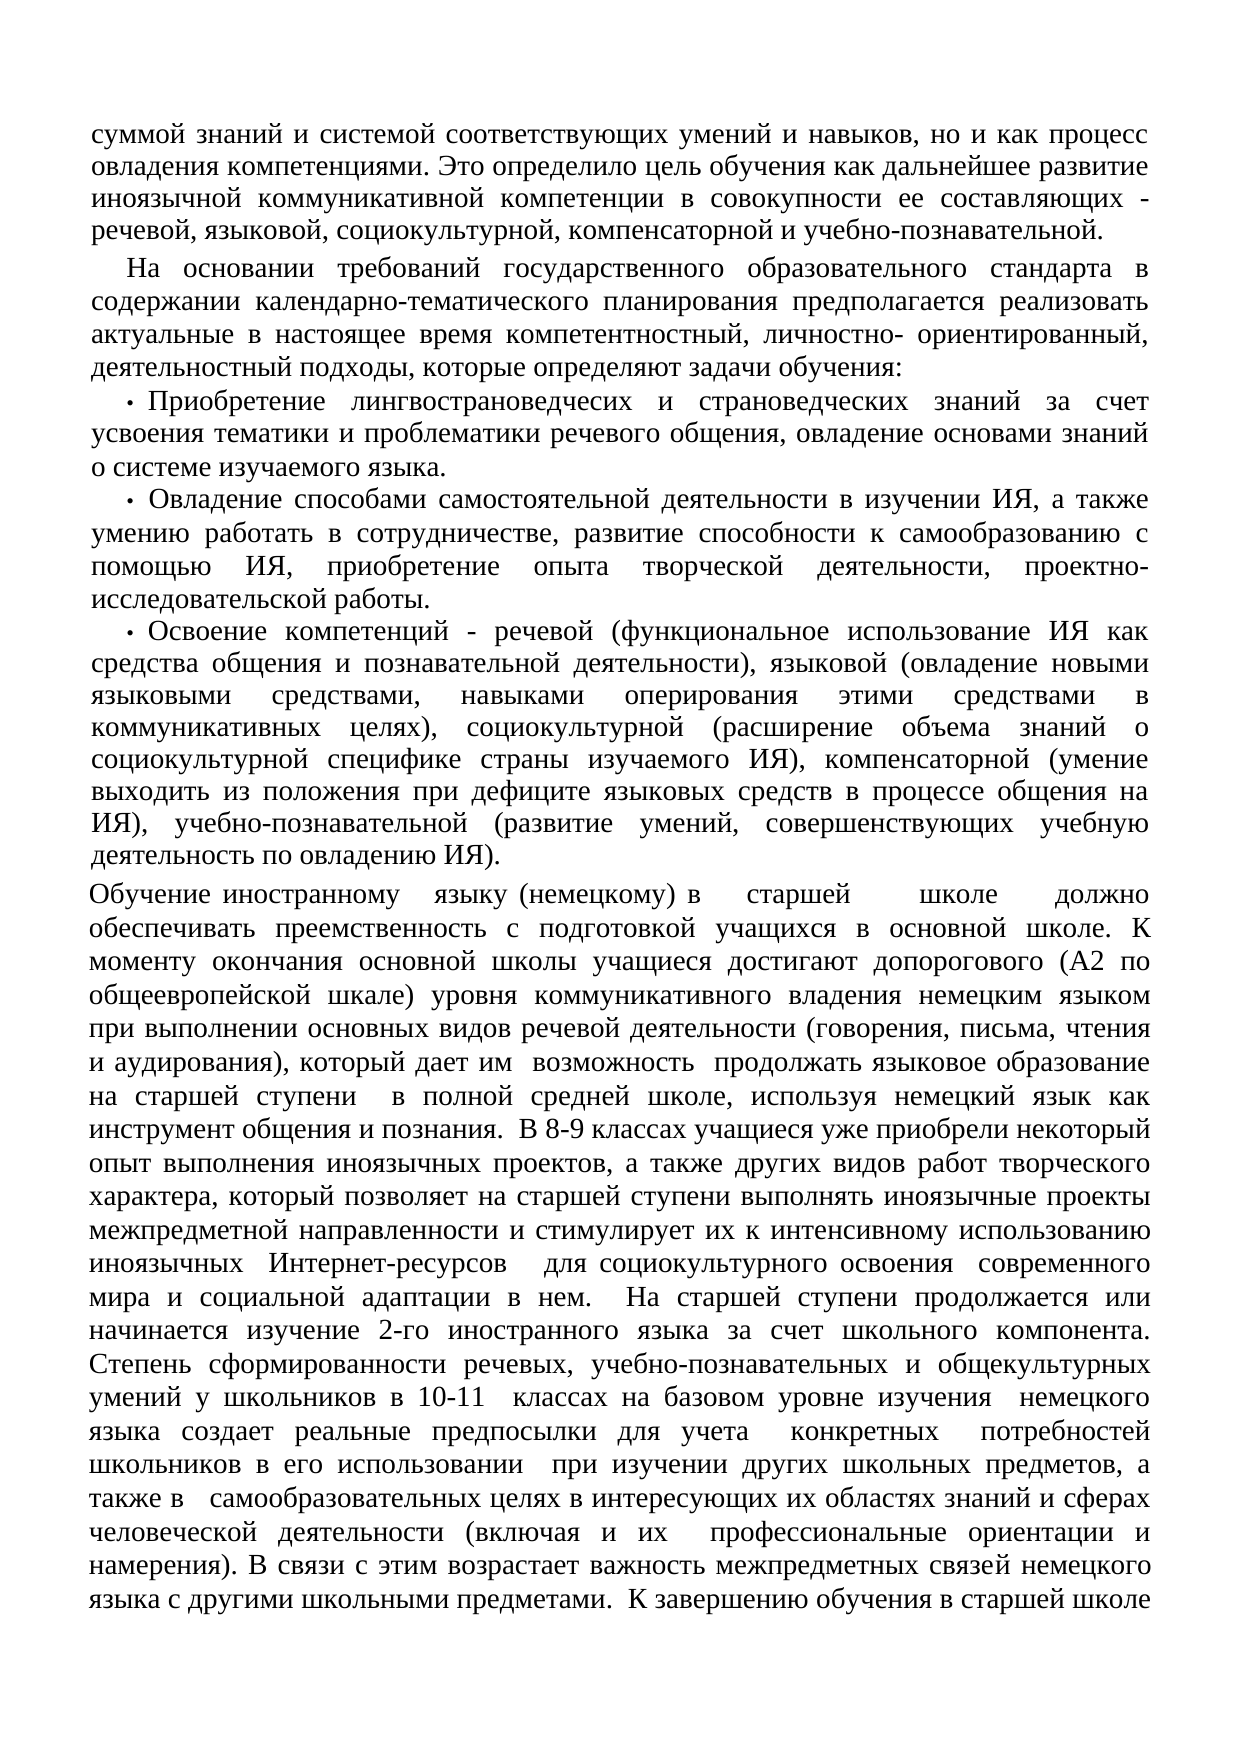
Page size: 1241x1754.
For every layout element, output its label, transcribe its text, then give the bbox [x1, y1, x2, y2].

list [89, 876, 1152, 1614]
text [91, 118, 1149, 246]
list Овладение способами самостоятельной деятельности в изучении ИЯ, а также умению работать в сотрудничестве, развитие способности к самообразованию с помощью ИЯ, приобретение опыта творческой деятельности, проектно-исследовательской работы. [91, 483, 1149, 615]
text На основании требований государственного образовательного стандарта в содержании календарно-тематического планирования предполагается реализовать актуальные в настоящее время компетентностный, личностно- ориентированный, деятельностный подходы, которые определяют задачи обучения: [91, 251, 1149, 383]
list Освоение компетенций - речевой (функциональное использование ИЯ как средства общения и познавательной деятельности), языковой (овладение новыми языковыми средствами, навыками оперирования этими средствами в коммуникативных целях), социокультурной (расширение объема знаний о социокультурной специфике страны изучаемого ИЯ), компенсаторной (умение выходить из положения при дефиците языковых средств в процессе общения на ИЯ), учебно-познавательной (развитие умений, совершенствующих учебную деятельность по овладению ИЯ). [91, 615, 1149, 871]
list Приобретение лингвострановедчесих и страноведческих знаний за счет усвоения тематики и проблематики речевого общения, овладение основами знаний о системе изучаемого языка. [91, 383, 1149, 483]
